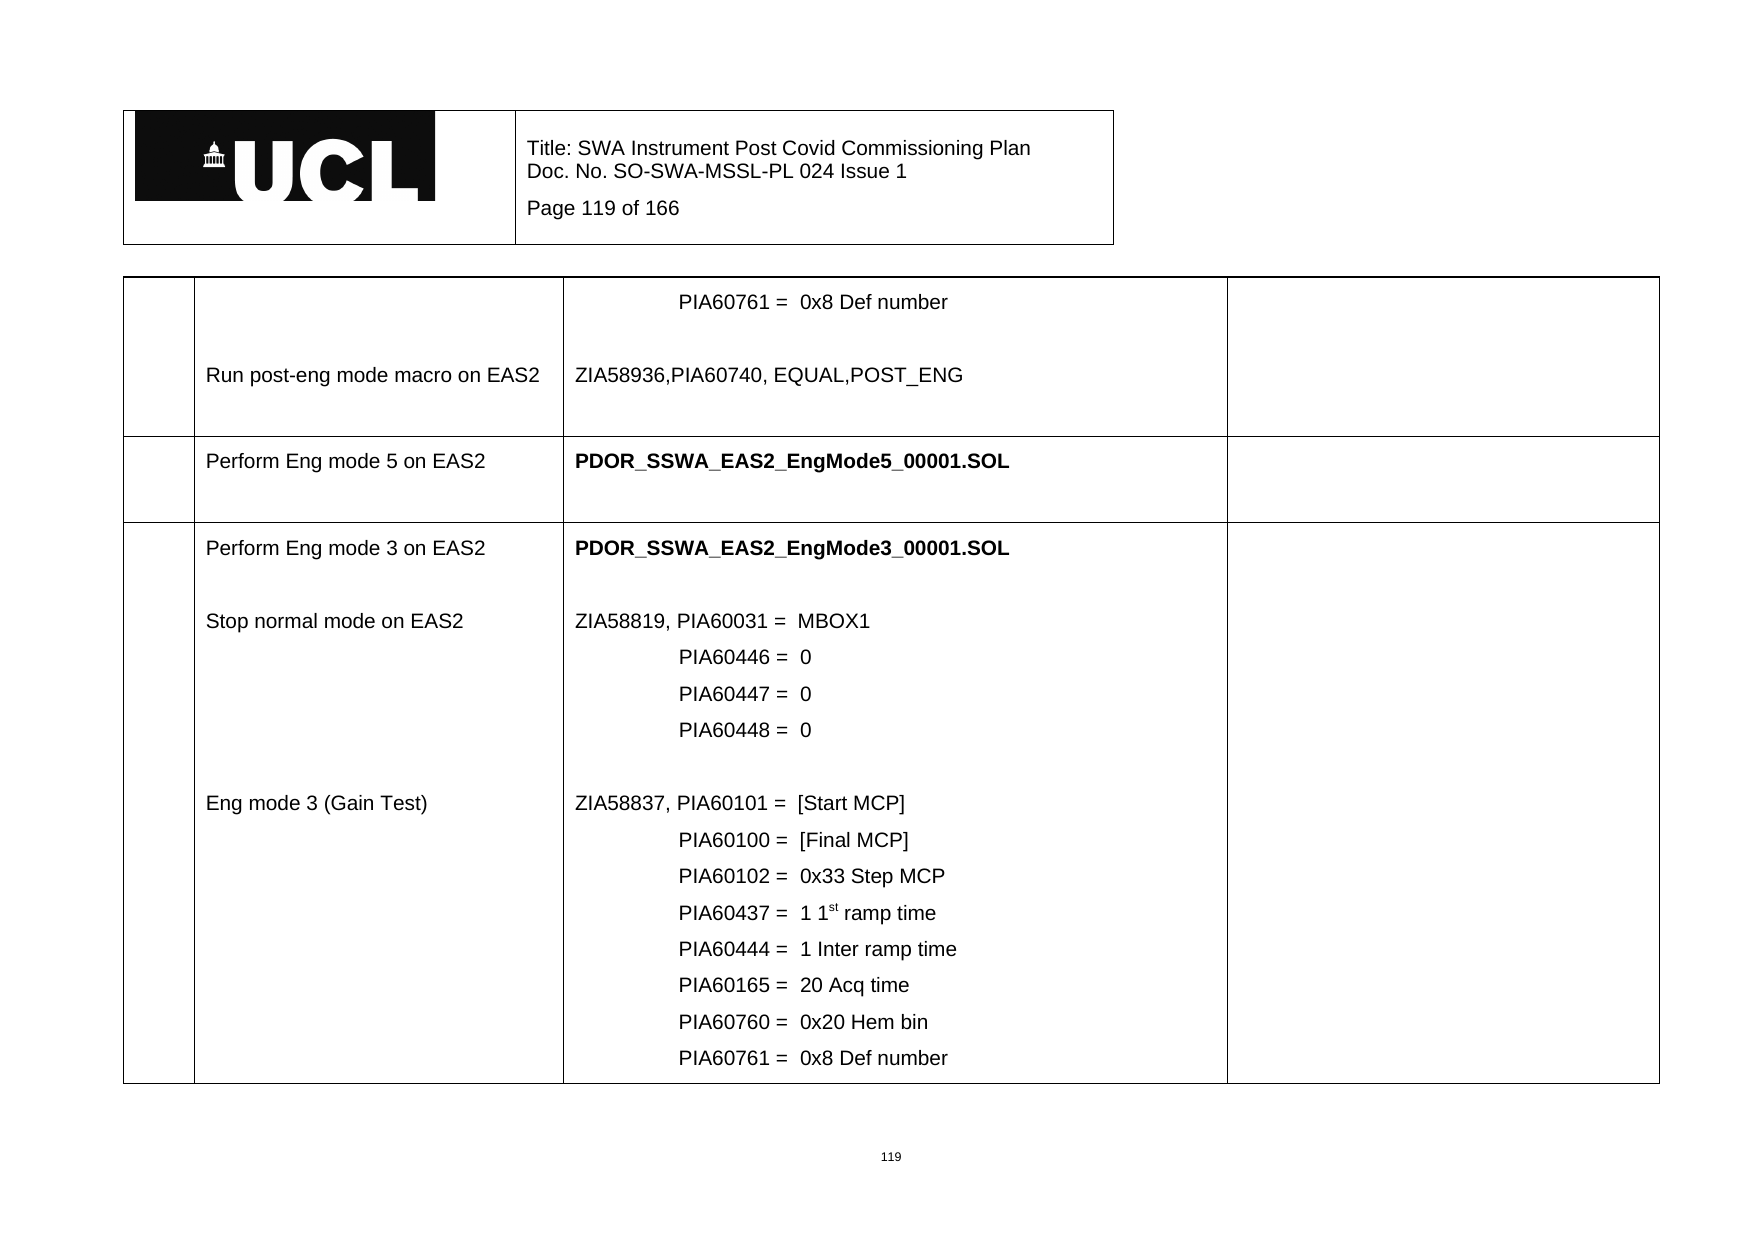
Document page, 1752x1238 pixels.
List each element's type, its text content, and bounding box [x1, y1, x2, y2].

table_cell [1228, 278, 1659, 436]
table_cell Perform Eng mode 5 on EAS2 [195, 437, 563, 522]
table_cell [124, 437, 194, 522]
table_cell PDOR_SSWA_EAS2_EngMode5_00001.SOL [564, 437, 1227, 522]
picture [135, 111, 436, 201]
table_cell Perform Eng mode 4 on EAS2 Stop normal mode on EAS2 Eng mode 4 (Threshold Sweep) Run post-eng mode macro on EAS2 [195, 278, 563, 436]
table_cell [1228, 437, 1659, 522]
table_cell Perform Eng mode 3 on EAS2 Stop normal mode on EAS2 Eng mode 3 (Gain Test) Run post-eng mode macro on EAS2 [195, 523, 563, 1083]
table_cell [124, 278, 194, 436]
table_cell [124, 523, 194, 1083]
table_cell [1228, 523, 1659, 1083]
